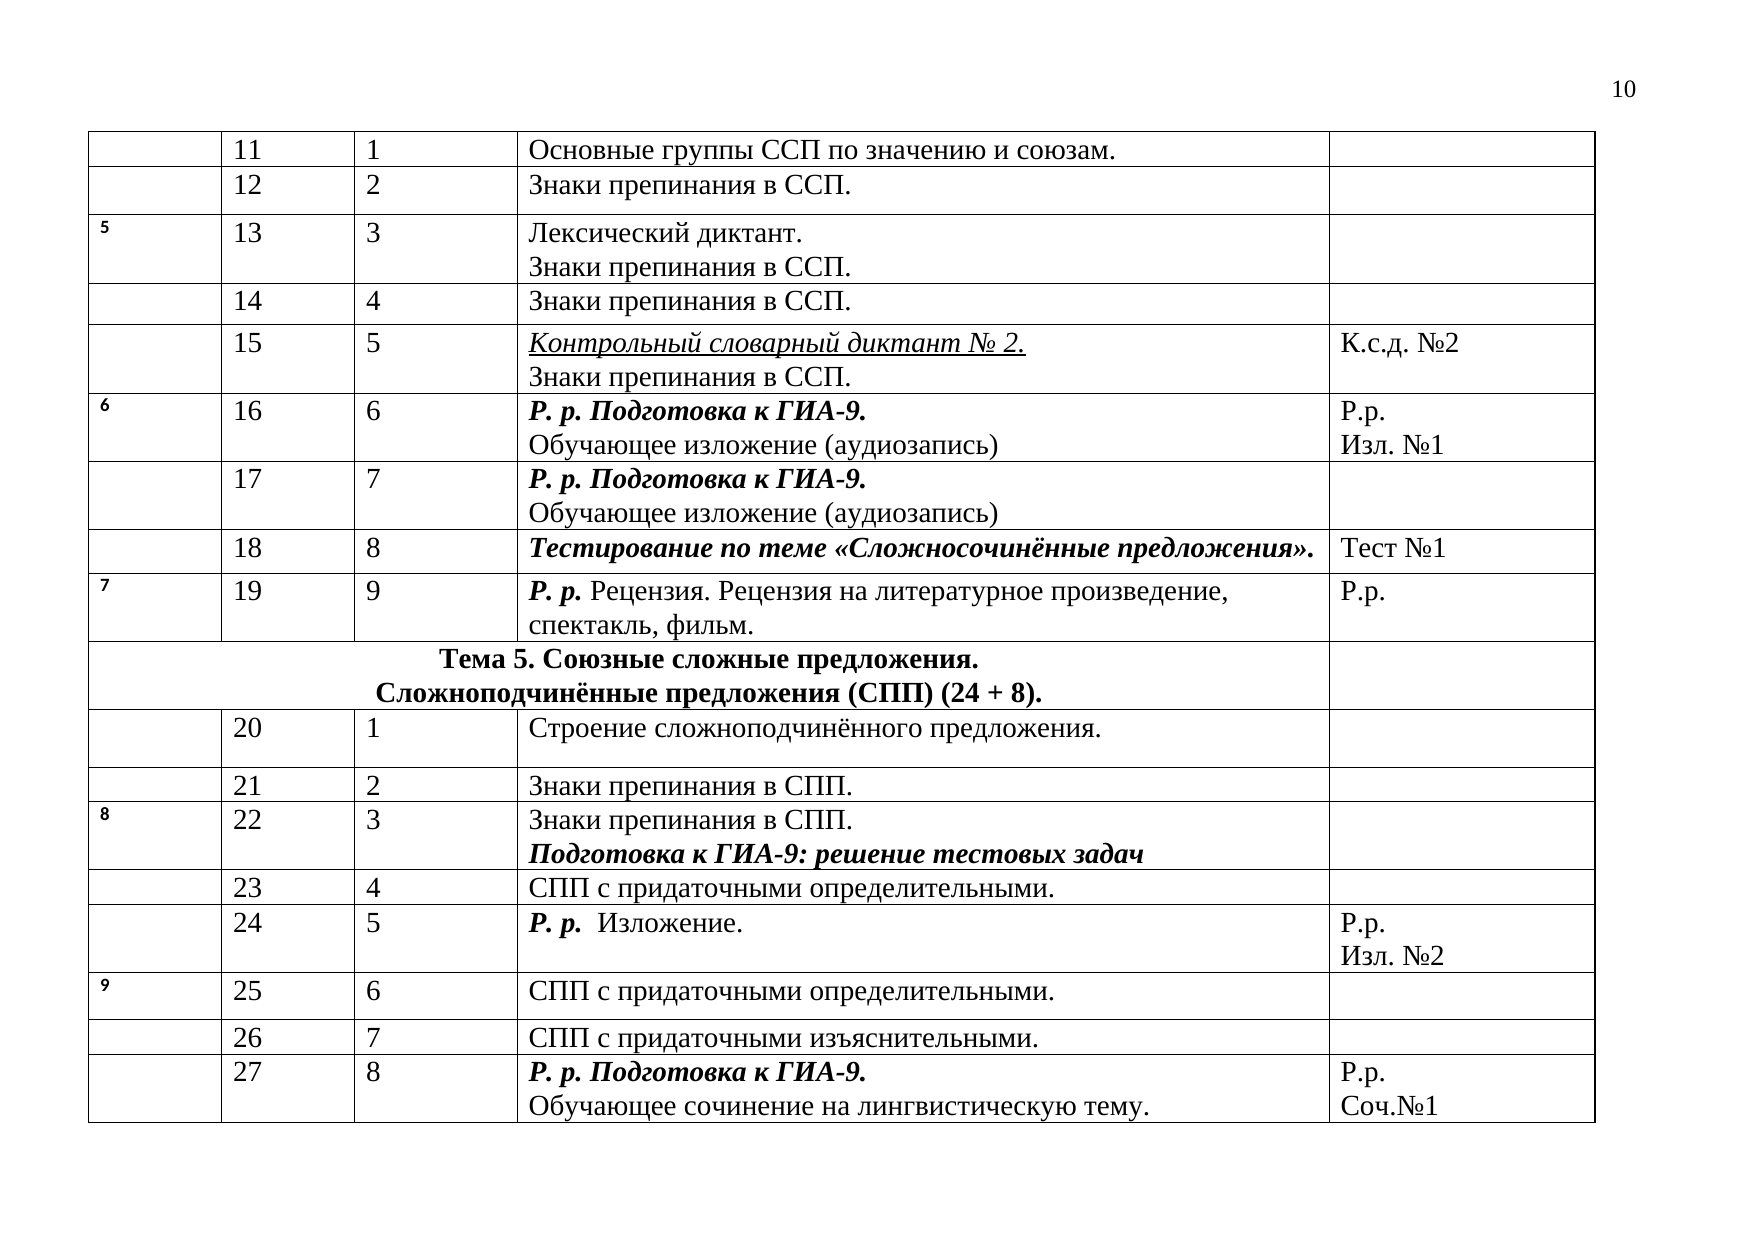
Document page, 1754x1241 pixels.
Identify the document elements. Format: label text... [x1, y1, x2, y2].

table_cell 24 [222, 905, 354, 972]
table_cell [89, 132, 221, 166]
table_cell 20 [222, 710, 354, 767]
table_cell Контрольный словарный диктант № 2. Знаки препинания в ССП. [518, 325, 1329, 392]
table_cell 14 [222, 284, 354, 324]
table_cell 4 [355, 284, 517, 324]
table_cell [89, 1055, 221, 1122]
table_cell [89, 167, 221, 214]
table_cell 9 [355, 574, 517, 641]
table_cell Лексический диктант. Знаки препинания в ССП. [518, 215, 1329, 282]
table_cell 5 [355, 325, 517, 392]
table_cell 5 [355, 905, 517, 972]
table_cell 22 [222, 802, 354, 869]
table_cell Р. р. Подготовка к ГИА-9. Обучающее изложение (аудиозапись) [518, 394, 1329, 461]
table_cell 8 [355, 530, 517, 572]
table_cell 6 [89, 394, 221, 461]
table_cell 16 [222, 394, 354, 461]
table_cell 6 [355, 394, 517, 461]
table_cell Знаки препинания в СПП. [518, 768, 1329, 801]
table_cell [89, 1020, 221, 1053]
table_cell 13 [222, 215, 354, 282]
table_cell 15 [222, 325, 354, 392]
table_cell Основные группы ССП по значению и союзам. [518, 132, 1329, 166]
table_cell Р. р. Рецензия. Рецензия на литературное произведение, спектакль, фильм. [518, 574, 1329, 641]
table_cell 25 [222, 973, 354, 1019]
table_cell Тема 5. Союзные сложные предложения. Сложноподчинённые предложения (СПП) (24 + 8). [89, 642, 1329, 709]
table_cell Р.р. Соч.№1 [1330, 1055, 1594, 1122]
table_cell [89, 284, 221, 324]
table_cell [89, 462, 221, 529]
table_cell 23 [222, 870, 354, 904]
table_cell 27 [222, 1055, 354, 1122]
table_cell [89, 870, 221, 904]
table_cell К.с.д. №2 [1330, 325, 1594, 392]
table_cell [1330, 642, 1594, 709]
table_cell [1330, 1020, 1594, 1053]
table_cell [89, 710, 221, 767]
table_cell [1330, 710, 1594, 767]
table_cell 2 [355, 167, 517, 214]
table_cell Тестирование по теме «Сложносочинённые предложения». [518, 530, 1329, 572]
table_cell Р. р. Изложение. [518, 905, 1329, 972]
table_cell [89, 325, 221, 392]
table_cell 4 [355, 870, 517, 904]
table_cell 9 [89, 973, 221, 1019]
table_cell Тест №1 [1330, 530, 1594, 572]
table_cell 1 [355, 132, 517, 166]
table_cell 3 [355, 215, 517, 282]
table_cell [89, 768, 221, 801]
table_cell [1330, 167, 1594, 214]
table_cell [1330, 768, 1594, 801]
table_cell 7 [355, 462, 517, 529]
table_cell СПП с придаточными определительными. [518, 973, 1329, 1019]
table_cell [89, 530, 221, 572]
table_cell [1330, 215, 1594, 282]
table_cell Строение сложноподчинённого предложения. [518, 710, 1329, 767]
table_cell 7 [89, 574, 221, 641]
table_cell [1330, 973, 1594, 1019]
table_cell 8 [89, 802, 221, 869]
table_cell [89, 905, 221, 972]
table_cell [1330, 462, 1594, 529]
table_cell 2 [355, 768, 517, 801]
table_cell 7 [355, 1020, 517, 1053]
table_cell 11 [222, 132, 354, 166]
table_cell 12 [222, 167, 354, 214]
table_cell 21 [222, 768, 354, 801]
table_cell Р. р. Подготовка к ГИА-9. Обучающее изложение (аудиозапись) [518, 462, 1329, 529]
table_cell [1330, 132, 1594, 166]
table_cell 26 [222, 1020, 354, 1053]
table_cell Знаки препинания в ССП. [518, 284, 1329, 324]
table_cell 5 [89, 215, 221, 282]
table_cell 6 [355, 973, 517, 1019]
table_cell 18 [222, 530, 354, 572]
table_cell СПП с придаточными изъяснительными. [518, 1020, 1329, 1053]
table_cell [1330, 802, 1594, 869]
table_cell Знаки препинания в ССП. [518, 167, 1329, 214]
table_cell СПП с придаточными определительными. [518, 870, 1329, 904]
table_cell [1330, 284, 1594, 324]
table_cell 3 [355, 802, 517, 869]
table_cell Знаки препинания в СПП. Подготовка к ГИА-9: решение тестовых задач [518, 802, 1329, 869]
table_cell 1 [355, 710, 517, 767]
table_cell 19 [222, 574, 354, 641]
table_cell Р.р. [1330, 574, 1594, 641]
table_cell Р.р. Изл. №1 [1330, 394, 1594, 461]
table_cell 17 [222, 462, 354, 529]
table_cell Р.р. Изл. №2 [1330, 905, 1594, 972]
table_cell [1330, 870, 1594, 904]
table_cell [518, 1055, 1329, 1122]
table_cell 8 [355, 1055, 517, 1122]
